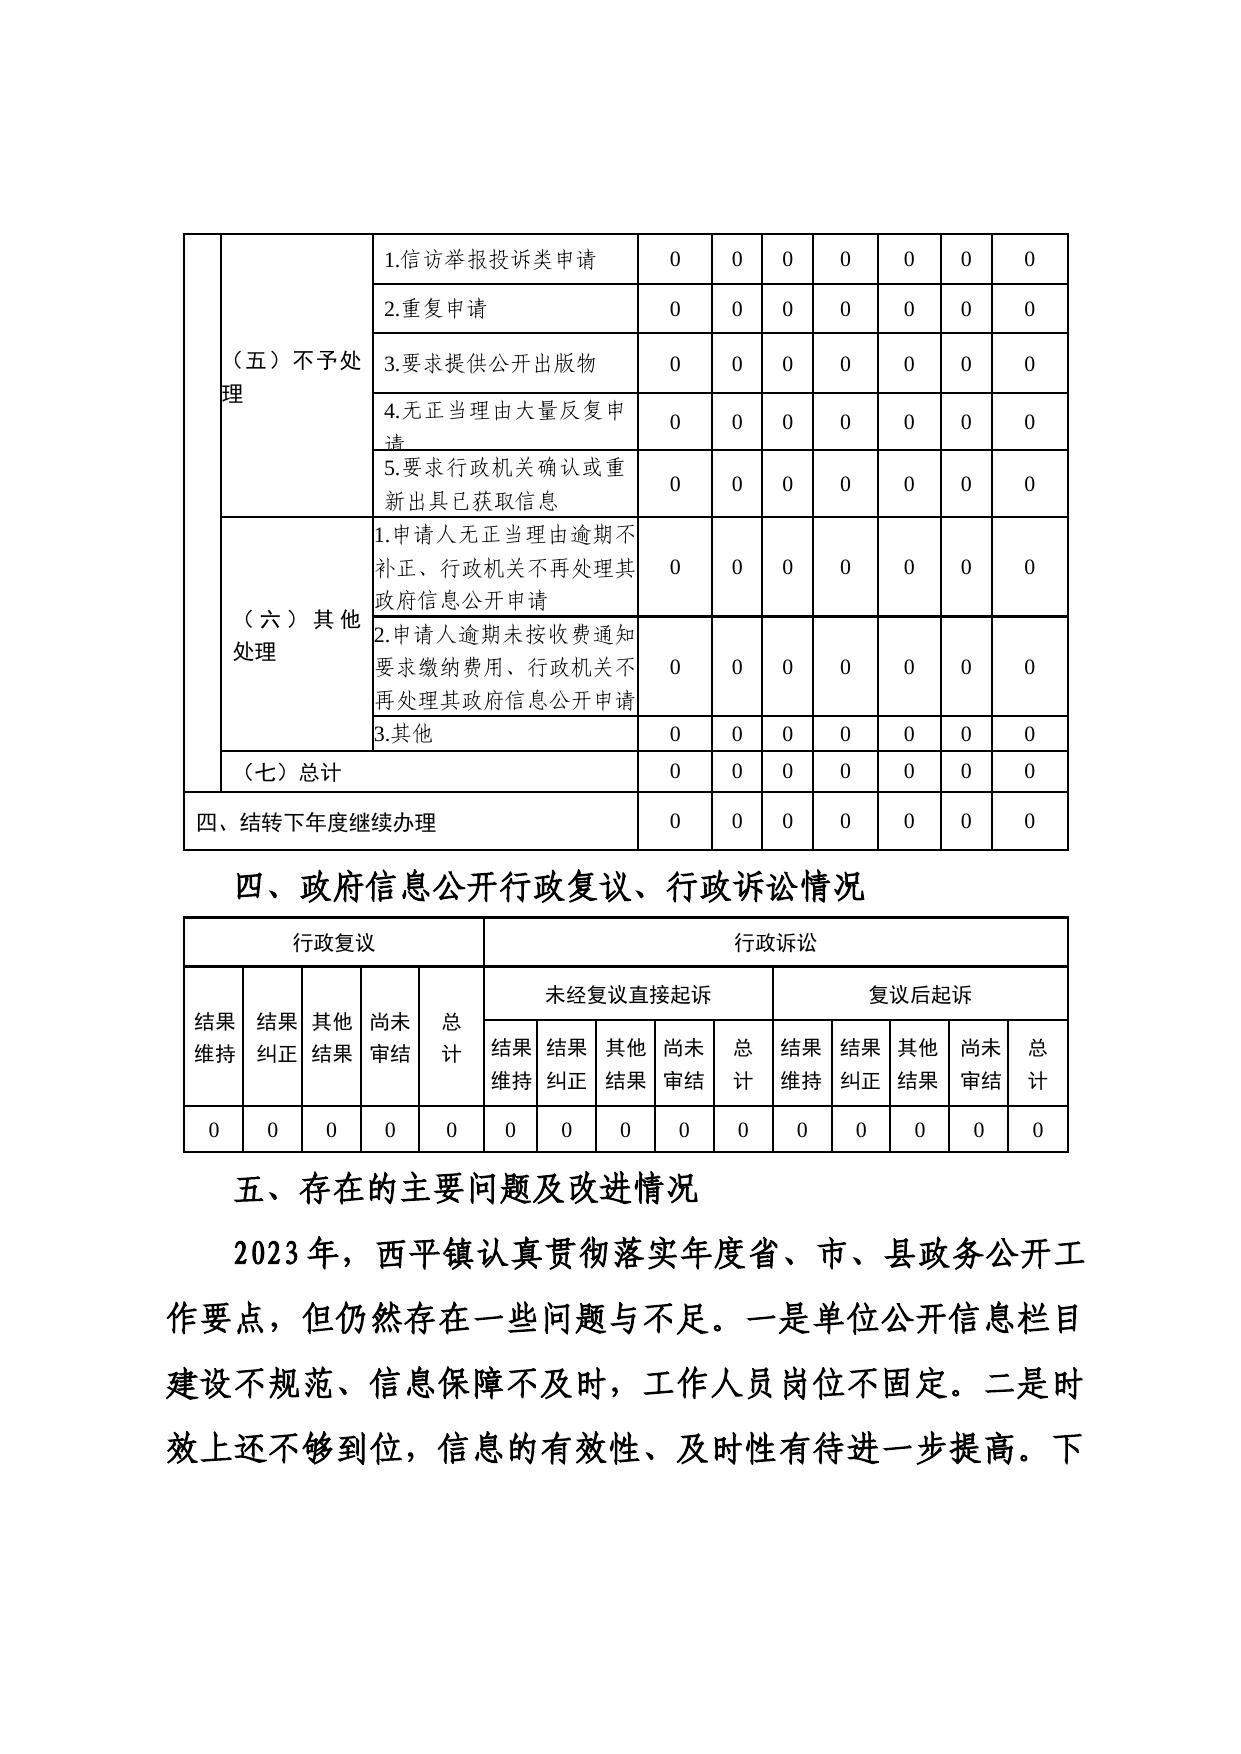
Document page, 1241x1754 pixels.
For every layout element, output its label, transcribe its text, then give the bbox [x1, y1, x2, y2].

table_cell 尚未 审结 [656, 1021, 713, 1105]
table_header 行政复议 [185, 919, 483, 965]
table_cell 5.要求行政机关确认或重新出具已获取信息 [374, 451, 637, 516]
table_cell 0 [814, 618, 877, 715]
table_cell 0 [891, 1107, 948, 1151]
table_cell 0 [879, 285, 940, 332]
table_cell 0 [1009, 1107, 1067, 1151]
table_cell 0 [713, 334, 761, 392]
table_cell 0 [879, 334, 940, 392]
table_cell 0 [763, 752, 812, 791]
table_cell 0 [639, 394, 711, 449]
table_cell 0 [942, 717, 991, 749]
table_cell 0 [763, 394, 812, 449]
table_cell 其他结果 [303, 968, 360, 1105]
table_cell 尚未 审结 [362, 968, 418, 1105]
table_cell 四、结转下年度继续办理 [185, 793, 637, 849]
table_cell 2.重复申请 [374, 285, 637, 332]
table_cell 0 [942, 618, 991, 715]
table_cell 0 [993, 752, 1067, 791]
table_cell 3.其他 [374, 717, 637, 749]
table_cell 0 [814, 334, 877, 392]
table_cell 0 [814, 394, 877, 449]
table_cell 总计 [1009, 1021, 1067, 1105]
table_cell 0 [639, 235, 711, 282]
table_cell 0 [942, 285, 991, 332]
table_cell 3.要求提供公开出版物 [374, 334, 637, 392]
table_cell （七）总计 [222, 752, 637, 791]
table_cell 0 [763, 235, 812, 282]
table_cell 结果 纠正 [833, 1021, 889, 1105]
table_cell 0 [763, 518, 812, 615]
table_cell 复议后起诉 [774, 968, 1067, 1019]
table_cell 0 [715, 1107, 772, 1151]
table_cell 1.申请人无正当理由逾期不补正、行政机关不再处理其政府信息公开申请 [374, 518, 637, 615]
table_cell 0 [420, 1107, 483, 1151]
table_cell 0 [763, 793, 812, 849]
table_cell 0 [713, 285, 761, 332]
table_cell 0 [597, 1107, 654, 1151]
table_cell 0 [713, 618, 761, 715]
table_cell 4.无正当理由大量反复申请 [374, 394, 637, 449]
table_cell 0 [763, 451, 812, 516]
table_cell 0 [879, 518, 940, 615]
table_cell 0 [993, 717, 1067, 749]
table_cell 0 [942, 451, 991, 516]
table_cell 其他 结果 [891, 1021, 948, 1105]
table_cell 0 [942, 793, 991, 849]
table_cell 2.申请人逾期未按收费通知要求缴纳费用、行政机关不再处理其政府信息公开申请 [374, 618, 637, 715]
table_cell 0 [713, 235, 761, 282]
table_cell 0 [879, 235, 940, 282]
table_cell 0 [993, 285, 1067, 332]
table_cell 0 [713, 394, 761, 449]
table_cell 0 [993, 235, 1067, 282]
table_cell 0 [879, 451, 940, 516]
table_cell 0 [833, 1107, 889, 1151]
table_cell 0 [485, 1107, 536, 1151]
table_cell 0 [639, 334, 711, 392]
table_cell 总 计 [420, 968, 483, 1105]
table_cell 尚未审结 [950, 1021, 1007, 1105]
table_cell 0 [814, 451, 877, 516]
table_cell 0 [814, 235, 877, 282]
table_cell 1.信访举报投诉类申请 [374, 235, 637, 282]
table_cell 结果维持 [485, 1021, 536, 1105]
table_cell 0 [942, 752, 991, 791]
table_cell 0 [303, 1107, 360, 1151]
text 四、政府信息公开行政复议、行政诉讼情况 [165, 851, 1087, 916]
table_cell 0 [185, 1107, 242, 1151]
table_cell 0 [538, 1107, 595, 1151]
table_cell 0 [713, 793, 761, 849]
table_cell 0 [763, 285, 812, 332]
table_cell 0 [639, 752, 711, 791]
table_cell 0 [993, 394, 1067, 449]
table_cell 0 [814, 518, 877, 615]
table_cell 结果纠正 [244, 968, 301, 1105]
table_cell 0 [942, 394, 991, 449]
table_cell 0 [993, 518, 1067, 615]
table_cell 0 [993, 618, 1067, 715]
table_cell 0 [639, 285, 711, 332]
table_cell （五）不予处理 [222, 235, 372, 516]
table_cell 0 [942, 518, 991, 615]
table_cell 0 [879, 793, 940, 849]
table_cell 0 [639, 793, 711, 849]
table_cell 0 [993, 451, 1067, 516]
table_cell 0 [639, 618, 711, 715]
table_cell 0 [879, 618, 940, 715]
table_cell 0 [639, 451, 711, 516]
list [165, 1218, 1087, 1478]
table_cell 0 [362, 1107, 418, 1151]
table_cell 0 [763, 618, 812, 715]
text 五、存在的主要问题及改进情况 [165, 1153, 1087, 1218]
table_cell 0 [763, 717, 812, 749]
table_cell 0 [993, 334, 1067, 392]
table_cell 0 [879, 752, 940, 791]
table_cell 0 [713, 518, 761, 615]
table_cell 0 [942, 235, 991, 282]
table_cell 结果纠正 [538, 1021, 595, 1105]
table_cell 0 [814, 793, 877, 849]
table_cell 0 [879, 394, 940, 449]
table_cell 0 [713, 717, 761, 749]
table_cell 0 [942, 334, 991, 392]
table_cell 0 [950, 1107, 1007, 1151]
table_cell 其他 结果 [597, 1021, 654, 1105]
table_cell 未经复议直接起诉 [485, 968, 772, 1019]
table_cell 0 [763, 334, 812, 392]
table_cell 0 [656, 1107, 713, 1151]
table_cell 0 [774, 1107, 831, 1151]
table_cell 结果维持 [774, 1021, 831, 1105]
table_cell 0 [713, 451, 761, 516]
table_cell 0 [713, 752, 761, 791]
table_cell 结果 维持 [185, 968, 242, 1105]
table_cell 0 [639, 717, 711, 749]
table_cell 0 [879, 717, 940, 749]
table_cell 0 [993, 793, 1067, 849]
table_cell 0 [244, 1107, 301, 1151]
table_cell 0 [814, 717, 877, 749]
table_cell 0 [639, 518, 711, 615]
table_header 行政诉讼 [485, 919, 1067, 965]
table_cell 0 [814, 285, 877, 332]
table_cell 总计 [715, 1021, 772, 1105]
table_cell （六）其他处理 [222, 518, 372, 749]
table_cell 0 [814, 752, 877, 791]
